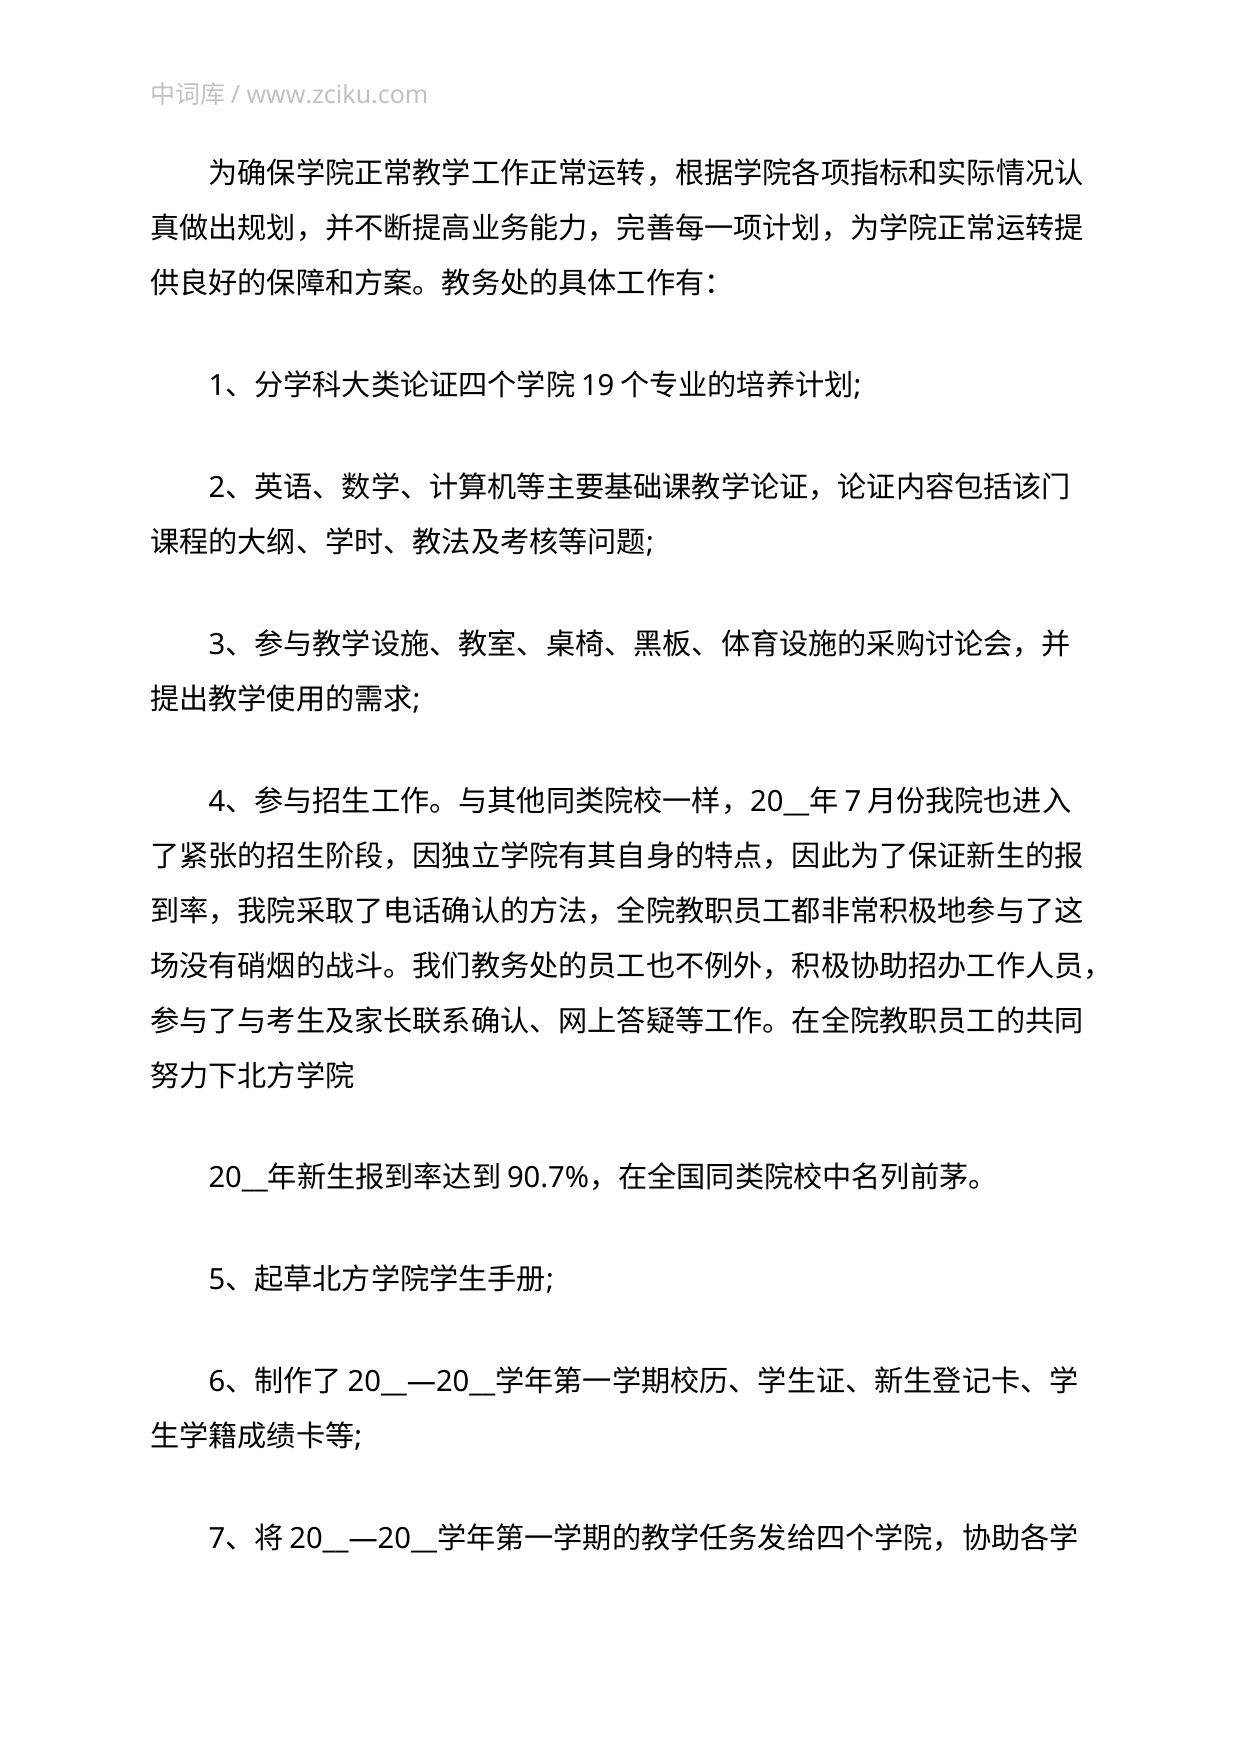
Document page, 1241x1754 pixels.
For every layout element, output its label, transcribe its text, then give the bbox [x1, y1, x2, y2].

text 6、制作了20__—20__学年第一学期校历、学生证、新生登记卡、学生学籍成绩卡等; [150, 1358, 1090, 1455]
text 5、起草北方学院学生手册; [150, 1256, 1090, 1298]
text 4、参与招生工作。与其他同类院校一样，20__年7月份我院也进入了紧张的招生阶段，因独立学院有其自身的特点，因此为了保证新生的报到率，我院采取了电话确认的方法，全院教职员工都非常积极地参与了这场没有硝烟的战斗。我们教务处的员工也不例外，积极协助招办工作人员，参与了与考生及家长联系确认、网上答疑等工作。在全院教职员工的共同努力下北方学院 [150, 777, 1090, 1094]
text 为确保学院正常教学工作正常运转，根据学院各项指标和实际情况认真做出规划，并不断提高业务能力，完善每一项计划，为学院正常运转提供良好的保障和方案。教务处的具体工作有： [150, 150, 1090, 302]
text 3、参与教学设施、教室、桌椅、黑板、体育设施的采购讨论会，并提出教学使用的需求; [150, 621, 1090, 718]
text 2、英语、数学、计算机等主要基础课教学论证，论证内容包括该门课程的大纲、学时、教法及考核等问题; [150, 463, 1090, 561]
text 20__年新生报到率达到90.7%，在全国同类院校中名列前茅。 [150, 1154, 1090, 1196]
text 1、分学科大类论证四个学院19个专业的培养计划; [150, 362, 1090, 404]
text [150, 1515, 1090, 1557]
